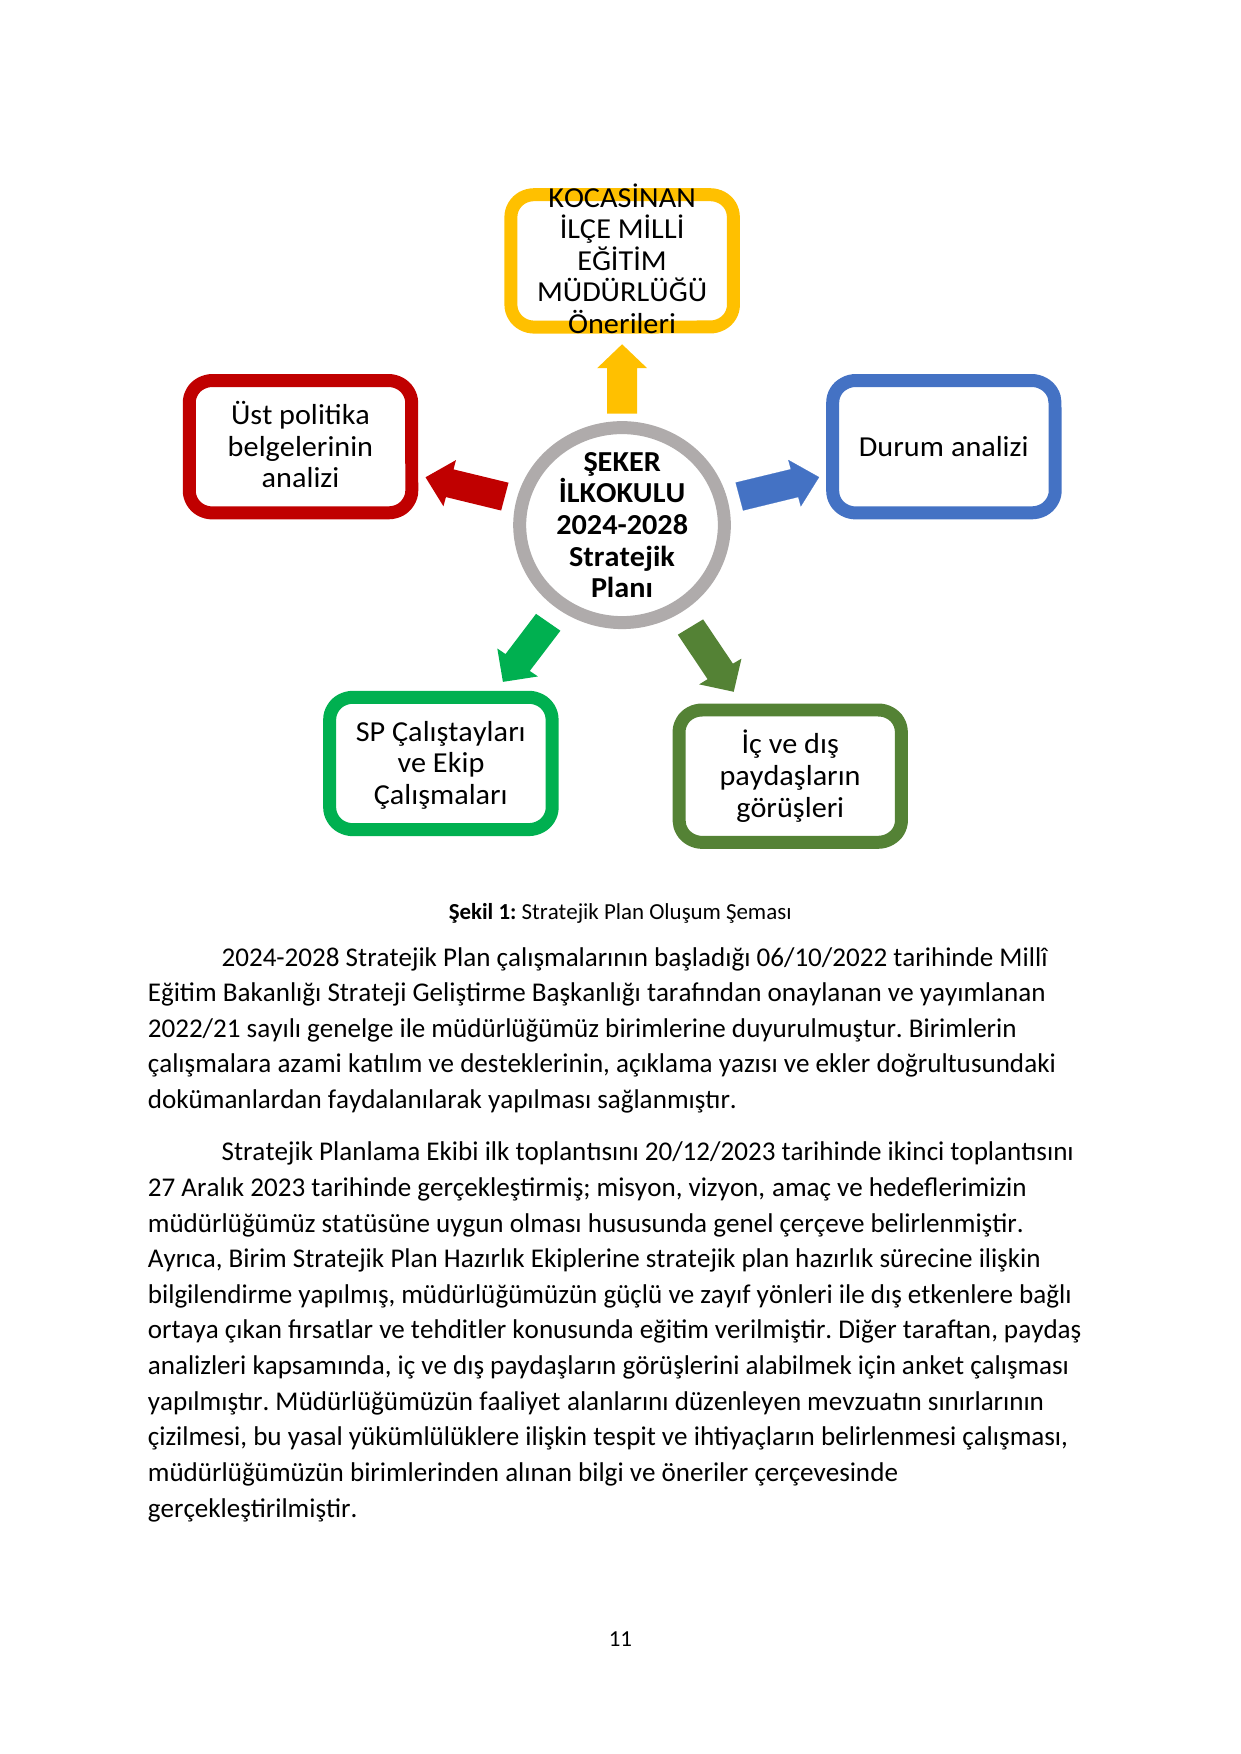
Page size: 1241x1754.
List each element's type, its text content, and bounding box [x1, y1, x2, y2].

text 2024-2028 Stratejik Plan çalışmalarının başladığı 06/10/2022 tarihinde Millî Eğitim Bakanlığı Strateji Geliştirme Başkanlığı tarafından onaylanan ve yayımlanan 2022/21 sayılı genelge ile müdürlüğümüz birimlerine duyurulmuştur. Birimlerin çalışmalara azami katılım ve desteklerinin, açıklama yazısı ve ekler doğrultusundaki dokümanlardan faydalanılarak yapılması sağlanmıştır. [148, 940, 1093, 1115]
text Şekil 1: Stratejik Plan Oluşum Şeması [148, 897, 1093, 925]
text Stratejik Planlama Ekibi ilk toplantısını 20/12/2023 tarihinde ikinci toplantısını 27 Aralık 2023 tarihinde gerçekleştirmiş; misyon, vizyon, amaç ve hedeflerimizin müdürlüğümüz statüsüne uygun olması hususunda genel çerçeve belirlenmiştir. Ayrıca, Birim Stratejik Plan Hazırlık Ekiplerine stratejik plan hazırlık sürecine ilişkin bilgilendirme yapılmış, müdürlüğümüzün güçlü ve zayıf yönleri ile dış etkenlere bağlı ortaya çıkan fırsatlar ve tehditler konusunda eğitim verilmiştir. Diğer taraftan, paydaş analizleri kapsamında, iç ve dış paydaşların görüşlerini alabilmek için anket çalışması yapılmıştır. Müdürlüğümüzün faaliyet alanlarını düzenleyen mevzuatın sınırlarının çizilmesi, bu yasal yükümlülüklere ilişkin tespit ve ihtiyaçların belirlenmesi çalışması, müdürlüğümüzün birimlerinden alınan bilgi ve öneriler çerçevesinde gerçekleştirilmiştir. [148, 1134, 1093, 1524]
